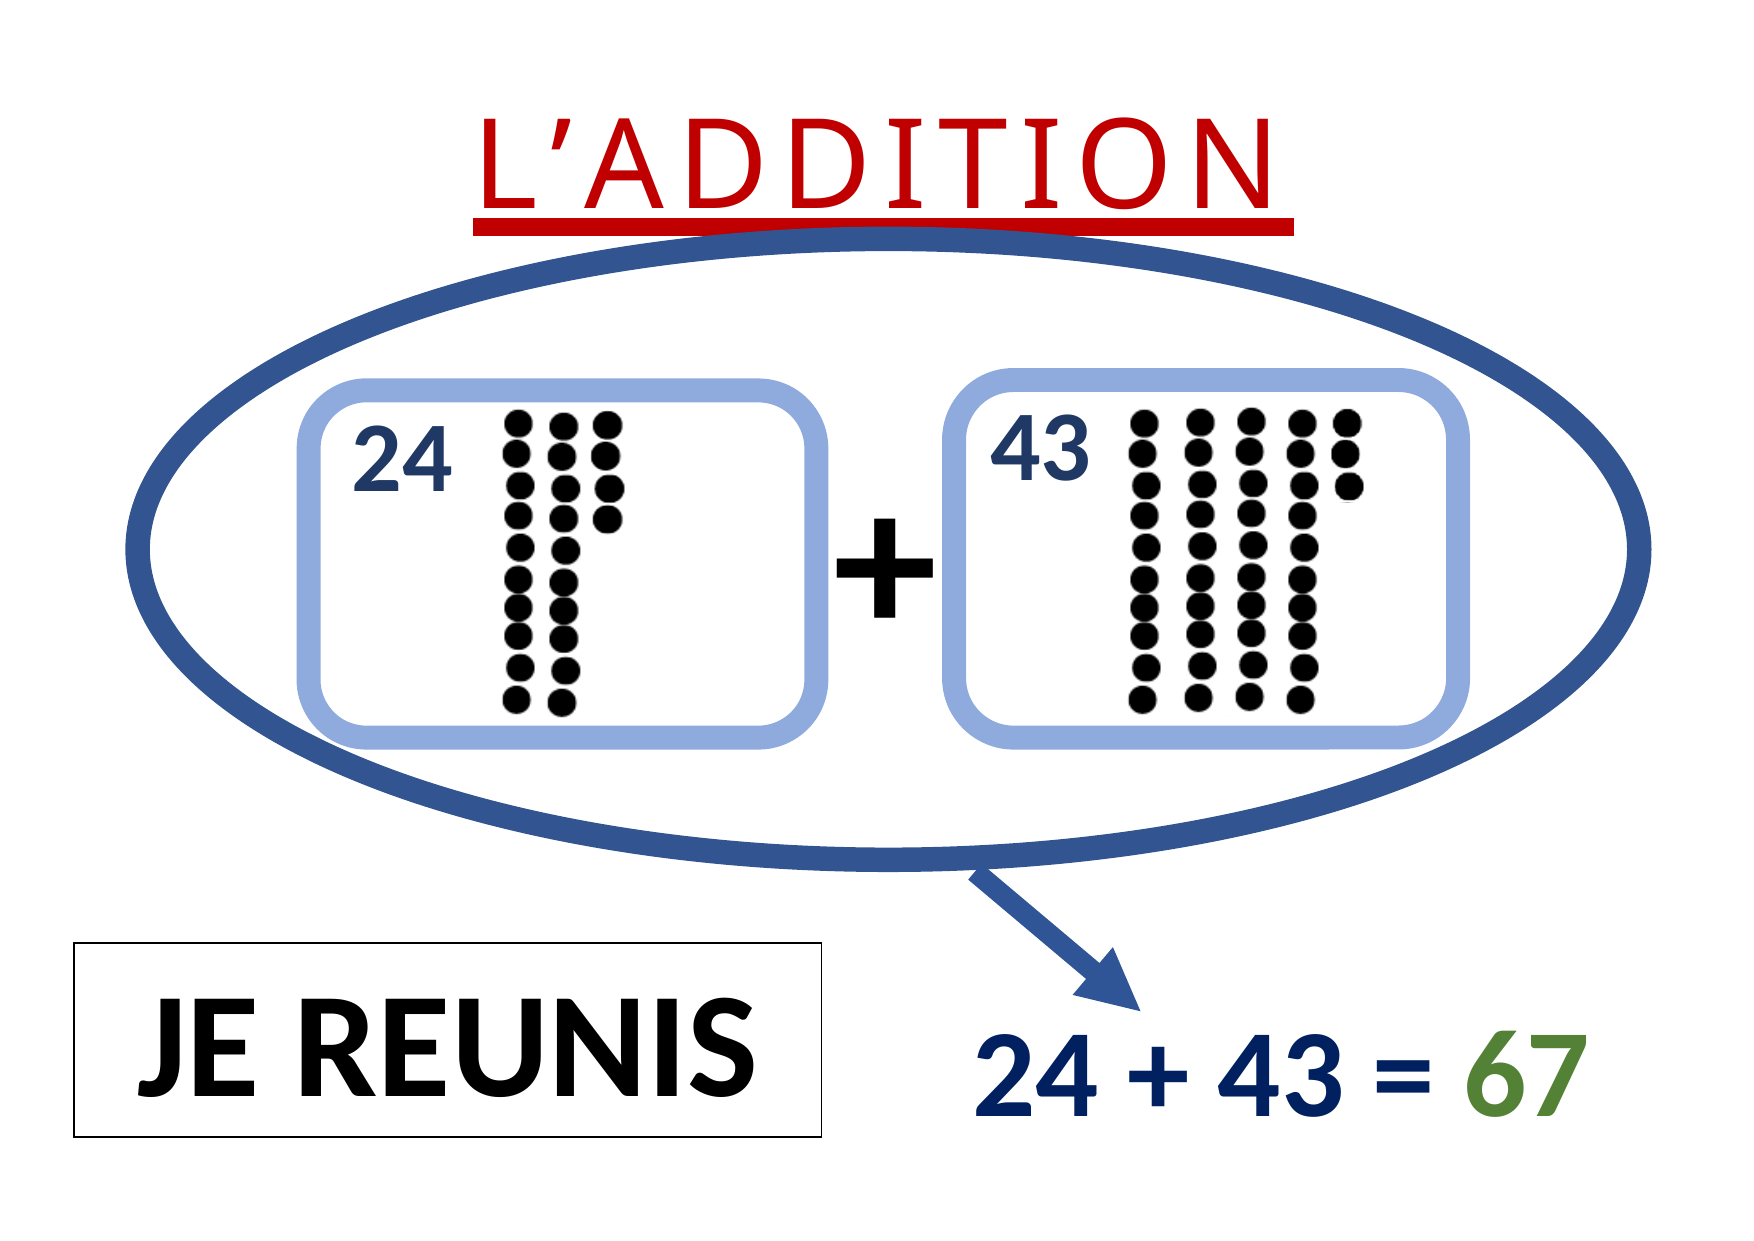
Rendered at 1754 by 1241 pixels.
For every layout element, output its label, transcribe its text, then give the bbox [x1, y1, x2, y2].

picture [1182, 406, 1231, 717]
picture [500, 407, 632, 722]
picture [1233, 405, 1282, 716]
subtitle l’addition [75, 75, 1679, 245]
picture [1284, 405, 1368, 719]
picture [1126, 407, 1175, 719]
